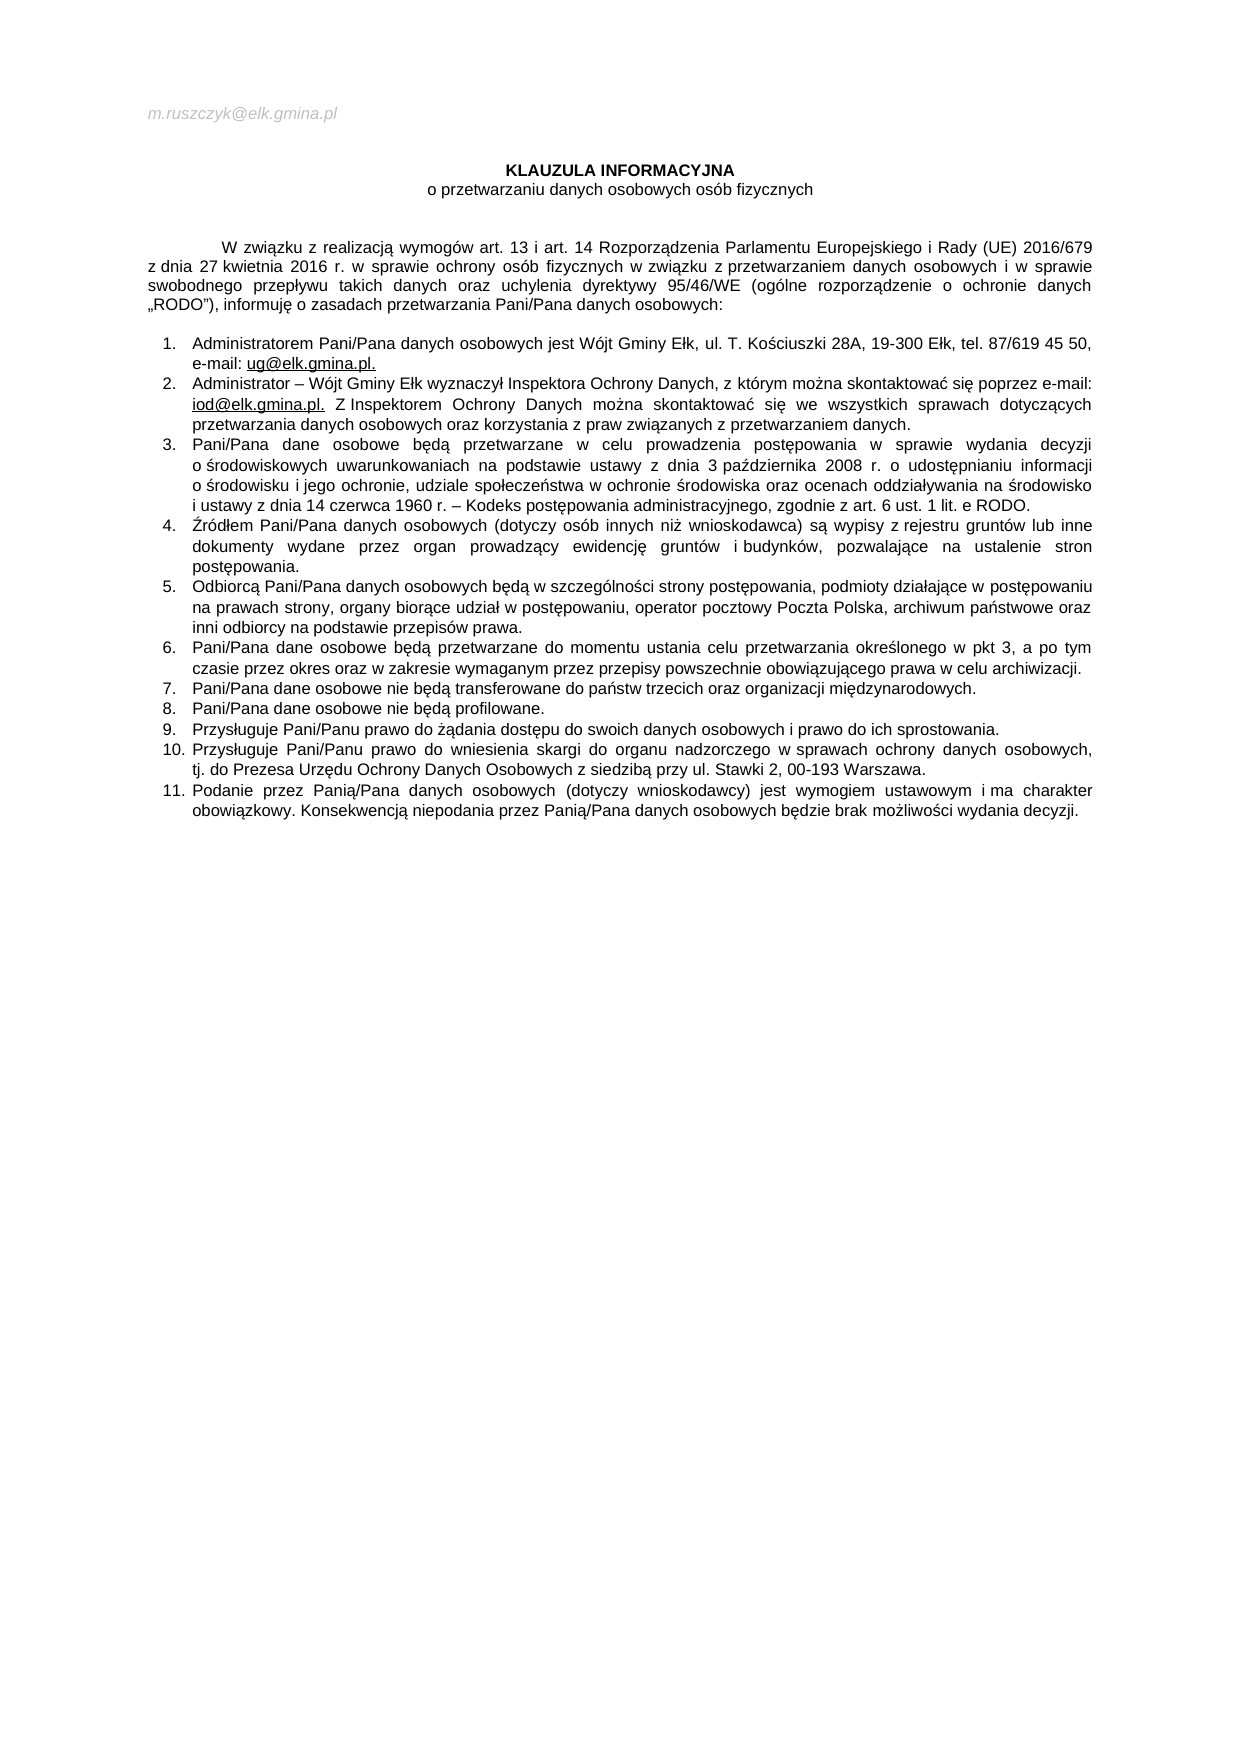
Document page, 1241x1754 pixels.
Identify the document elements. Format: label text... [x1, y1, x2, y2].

text W związku z realizacją wymogów art. 13 i art. 14 Rozporządzenia Parlamentu Europejskiego i Rady (UE) 2016/679 z dnia 27 kwietnia 2016 r. w sprawie ochrony osób fizycznych w związku z przetwarzaniem danych osobowych i w sprawie swobodnego przepływu takich danych oraz uchylenia dyrektywy 95/46/WE (ogólne rozporządzenie o ochronie danych „RODO”), informuję o zasadach przetwarzania Pani/Pana danych osobowych: [148, 238, 1093, 314]
list Administratorem Pani/Pana danych osobowych jest Wójt Gminy Ełk, ul. T. Kościuszki 28A, 19-300 Ełk, tel. 87/619 45 50, e-mail: ug@elk.gmina.pl. [162, 333, 1093, 373]
text m.ruszczyk@elk.gmina.pl [148, 103, 1093, 123]
list Pani/Pana dane osobowe będą przetwarzane w celu prowadzenia postępowania w sprawie wydania decyzji o środowiskowych uwarunkowaniach na podstawie ustawy z dnia 3 października 2008 r. o udostępnianiu informacji o środowisku i jego ochronie, udziale społeczeństwa w ochronie środowiska oraz ocenach oddziaływania na środowisko i ustawy z dnia 14 czerwca 1960 r. – Kodeks postępowania administracyjnego, zgodnie z art. 6 ust. 1 lit. e RODO. [162, 435, 1093, 515]
text o przetwarzaniu danych osobowych osób fizycznych [148, 180, 1093, 199]
list Pani/Pana dane osobowe nie będą profilowane. [162, 699, 1093, 718]
list Administrator – Wójt Gminy Ełk wyznaczył Inspektora Ochrony Danych, z którym można skontaktować się poprzez e-mail: iod@elk.gmina.pl. Z Inspektorem Ochrony Danych można skontaktować się we wszystkich sprawach dotyczących przetwarzania danych osobowych oraz korzystania z praw związanych z przetwarzaniem danych. [162, 374, 1093, 434]
list Podanie przez Panią/Pana danych osobowych (dotyczy wnioskodawcy) jest wymogiem ustawowym i ma charakter obowiązkowy. Konsekwencją niepodania przez Panią/Pana danych osobowych będzie brak możliwości wydania decyzji. [162, 780, 1093, 820]
text KLAUZULA INFORMACYJNA [148, 161, 1093, 180]
list Przysługuje Pani/Panu prawo do żądania dostępu do swoich danych osobowych i prawo do ich sprostowania. [162, 719, 1093, 738]
list Pani/Pana dane osobowe będą przetwarzane do momentu ustania celu przetwarzania określonego w pkt 3, a po tym czasie przez okres oraz w zakresie wymaganym przez przepisy powszechnie obowiązującego prawa w celu archiwizacji. [162, 638, 1093, 678]
list Źródłem Pani/Pana danych osobowych (dotyczy osób innych niż wnioskodawca) są wypisy z rejestru gruntów lub inne dokumenty wydane przez organ prowadzący ewidencję gruntów i budynków, pozwalające na ustalenie stron postępowania. [162, 516, 1093, 576]
list Pani/Pana dane osobowe nie będą transferowane do państw trzecich oraz organizacji międzynarodowych. [162, 679, 1093, 698]
list Odbiorcą Pani/Pana danych osobowych będą w szczególności strony postępowania, podmioty działające w postępowaniu na prawach strony, organy biorące udział w postępowaniu, operator pocztowy Poczta Polska, archiwum państwowe oraz inni odbiorcy na podstawie przepisów prawa. [162, 577, 1093, 637]
list Przysługuje Pani/Panu prawo do wniesienia skargi do organu nadzorczego w sprawach ochrony danych osobowych, tj. do Prezesa Urzędu Ochrony Danych Osobowych z siedzibą przy ul. Stawki 2, 00-193 Warszawa. [162, 740, 1093, 779]
